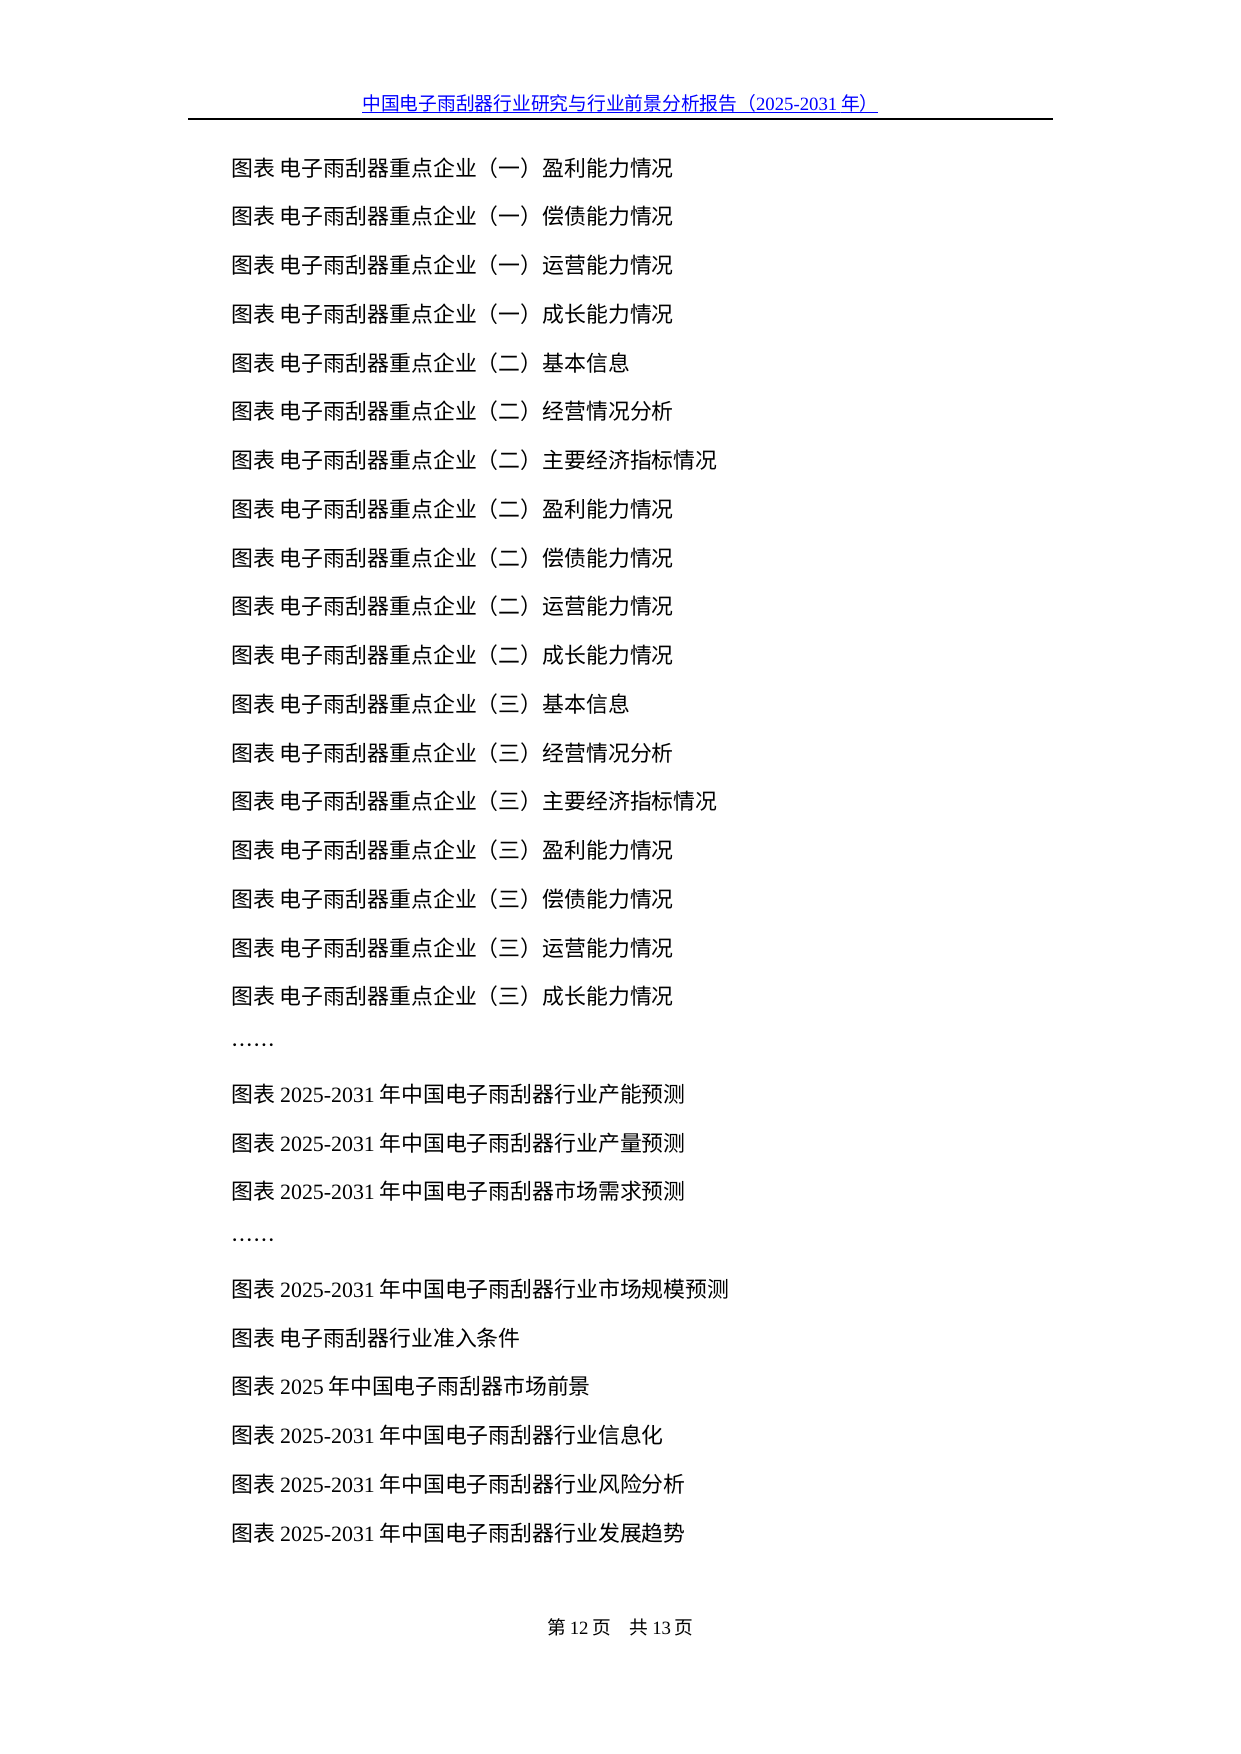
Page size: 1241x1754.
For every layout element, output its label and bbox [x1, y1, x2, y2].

text [187, 150, 1053, 1548]
